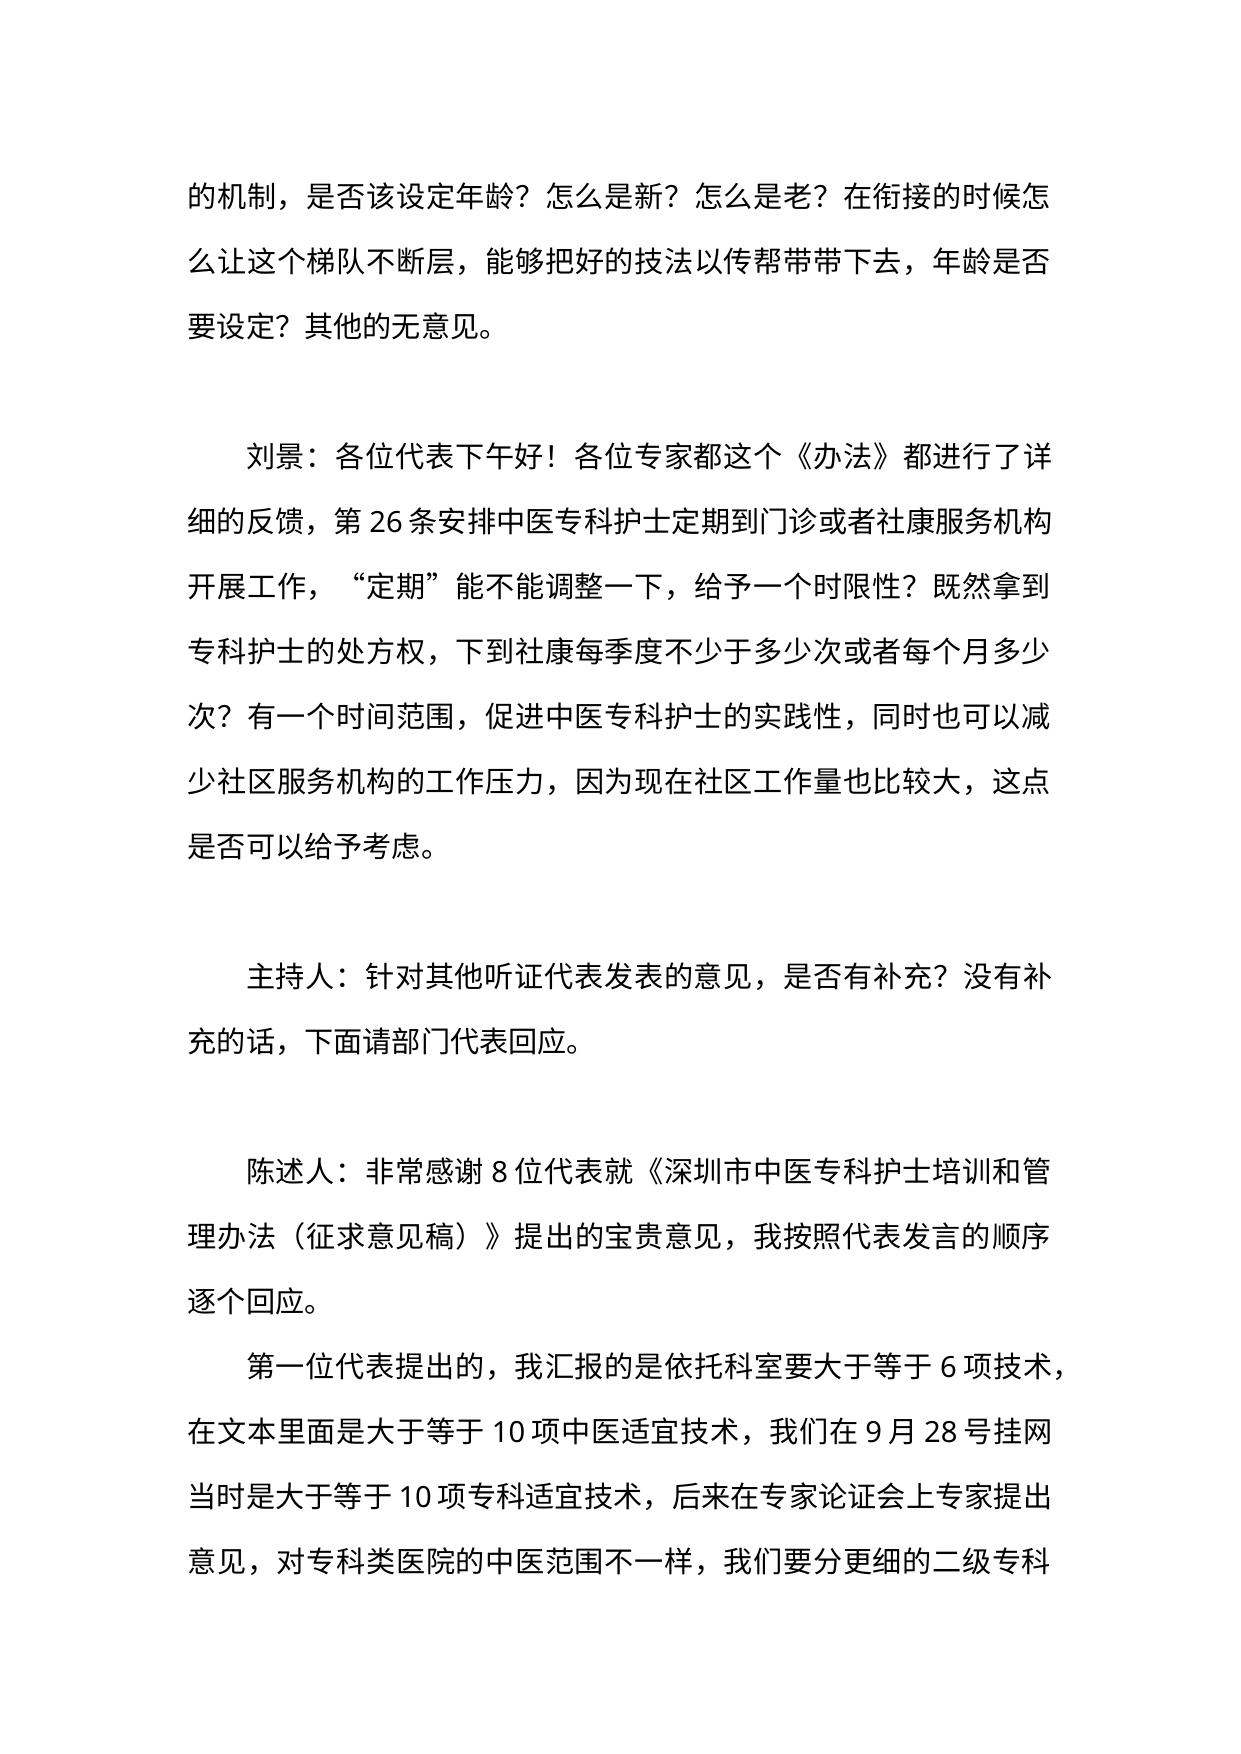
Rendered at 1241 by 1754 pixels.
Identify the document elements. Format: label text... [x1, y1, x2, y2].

text 陈述人：非常感谢8位代表就《深圳市中医专科护士培训和管理办法（征求意见稿）》提出的宝贵意见，我按照代表发言的顺序逐个回应。 [187, 1137, 1053, 1332]
text 主持人：针对其他听证代表发表的意见，是否有补充？没有补充的话，下面请部门代表回应。 [187, 942, 1053, 1072]
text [187, 162, 1053, 357]
text 刘景：各位代表下午好！各位专家都这个《办法》都进行了详细的反馈，第26条安排中医专科护士定期到门诊或者社康服务机构开展工作，“定期”能不能调整一下，给予一个时限性？既然拿到专科护士的处方权，下到社康每季度不少于多少次或者每个月多少次？有一个时间范围，促进中医专科护士的实践性，同时也可以减少社区服务机构的工作压力，因为现在社区工作量也比较大，这点是否可以给予考虑。 [187, 422, 1053, 877]
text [187, 1332, 1053, 1592]
